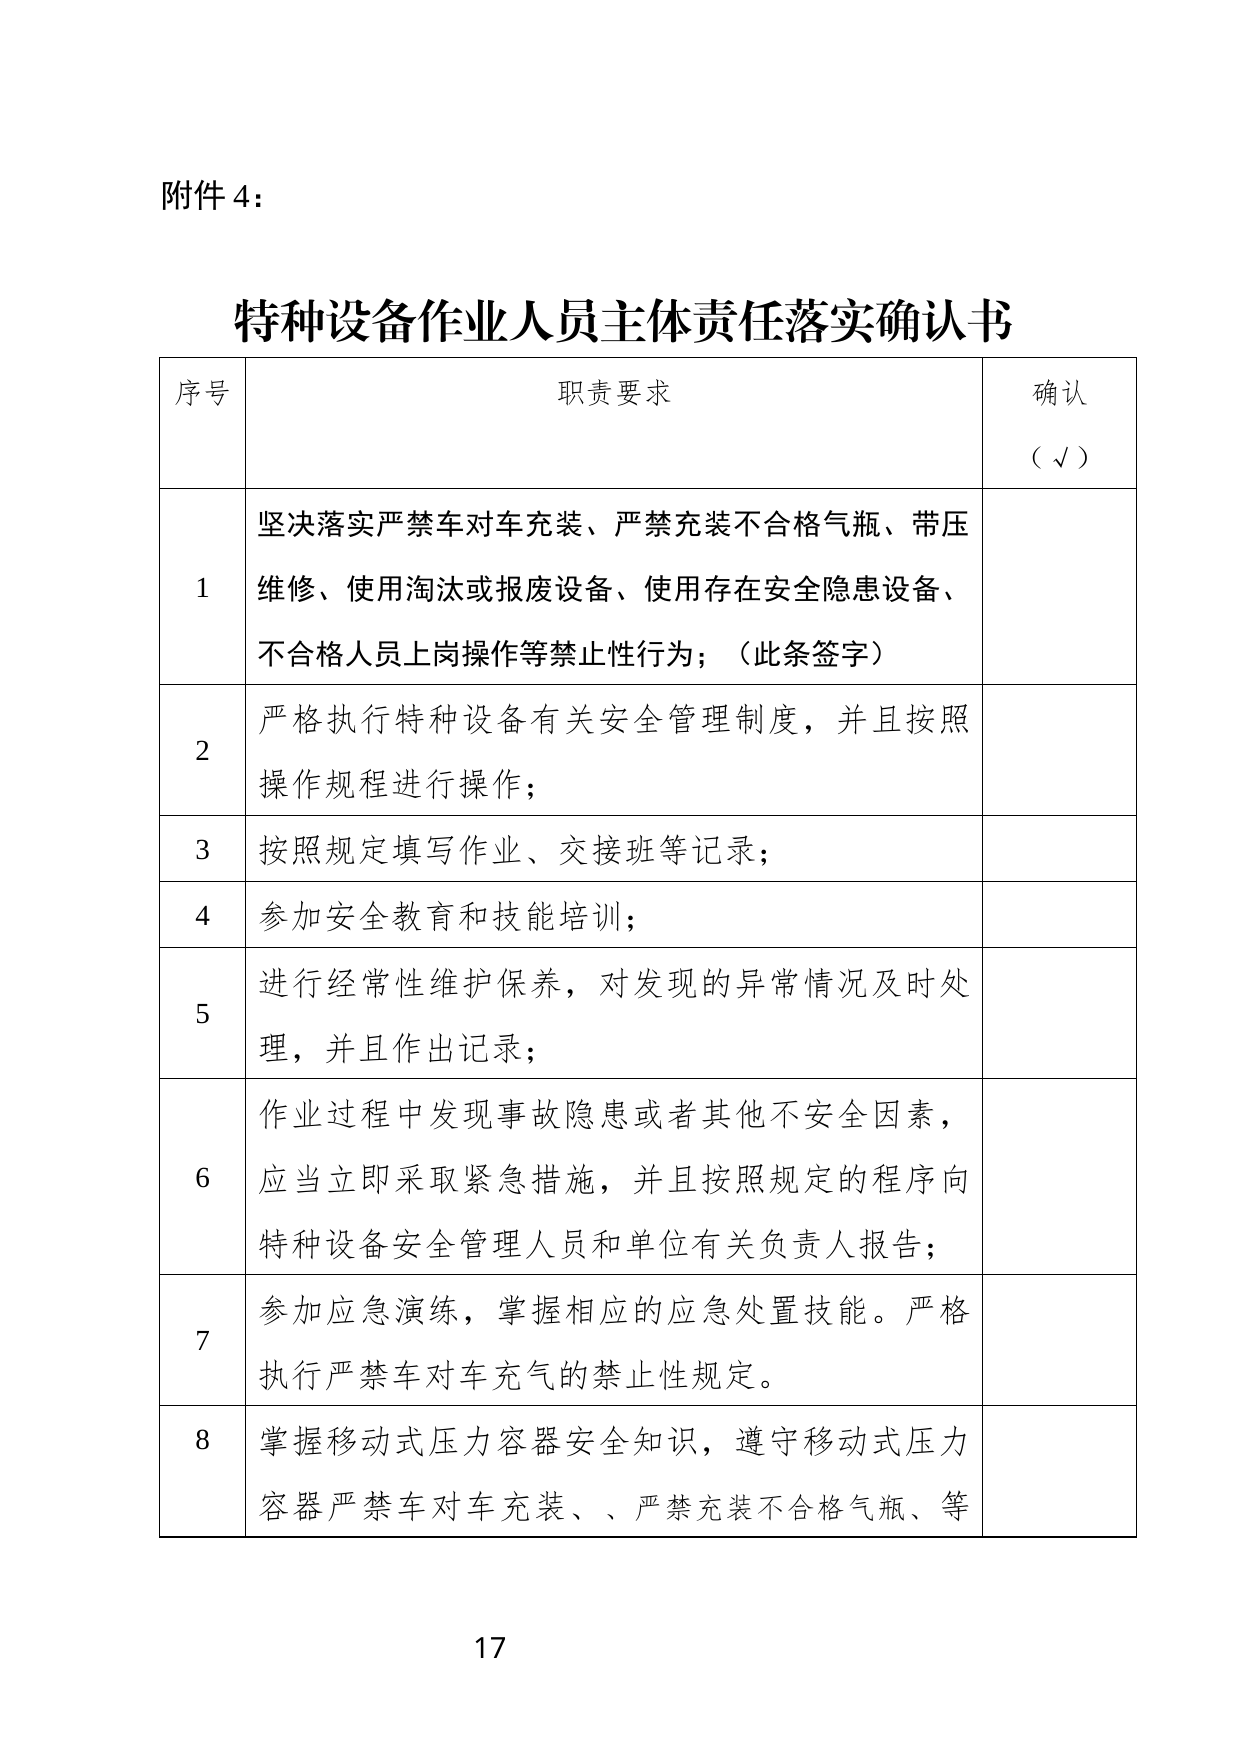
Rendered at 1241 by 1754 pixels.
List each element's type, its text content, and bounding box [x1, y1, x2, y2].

table_header 职责要求 [246, 358, 982, 488]
table_cell [983, 1406, 1136, 1536]
table_cell 严格执行特种设备有关安全管理制度，并且按照操作规程进行操作； [246, 685, 982, 815]
text 附件4： [159, 162, 1087, 227]
table_cell 5 [160, 948, 245, 1078]
table_cell 参加安全教育和技能培训； [246, 882, 982, 947]
table_cell [983, 685, 1136, 815]
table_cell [246, 1406, 982, 1536]
table_cell [983, 816, 1136, 881]
table_cell 7 [160, 1275, 245, 1405]
table_cell [983, 489, 1136, 684]
table_cell 1 [160, 489, 245, 684]
text 特种设备作业人员主体责任落实确认书 [159, 292, 1087, 357]
table_cell 2 [160, 685, 245, 815]
table_cell [983, 1275, 1136, 1405]
table_cell 坚决落实严禁车对车充装、严禁充装不合格气瓶、带压维修、使用淘汰或报废设备、使用存在安全隐患设备、不合格人员上岗操作等禁止性行为；（此条签字） [246, 489, 982, 684]
table_cell 参加应急演练，掌握相应的应急处置技能。严格执行严禁车对车充气的禁止性规定。 [246, 1275, 982, 1405]
table_cell 3 [160, 816, 245, 881]
table_header 确认（√） [983, 358, 1136, 488]
table_cell [983, 948, 1136, 1078]
table_header 序号 [160, 358, 245, 488]
table_cell 6 [160, 1079, 245, 1274]
table_cell 按照规定填写作业、交接班等记录； [246, 816, 982, 881]
table_cell 8 [160, 1406, 245, 1536]
table_cell 进行经常性维护保养，对发现的异常情况及时处理，并且作出记录； [246, 948, 982, 1078]
table_cell 作业过程中发现事故隐患或者其他不安全因素，应当立即采取紧急措施，并且按照规定的程序向特种设备安全管理人员和单位有关负责人报告； [246, 1079, 982, 1274]
table_cell [983, 882, 1136, 947]
table_cell [983, 1079, 1136, 1274]
table_cell 4 [160, 882, 245, 947]
